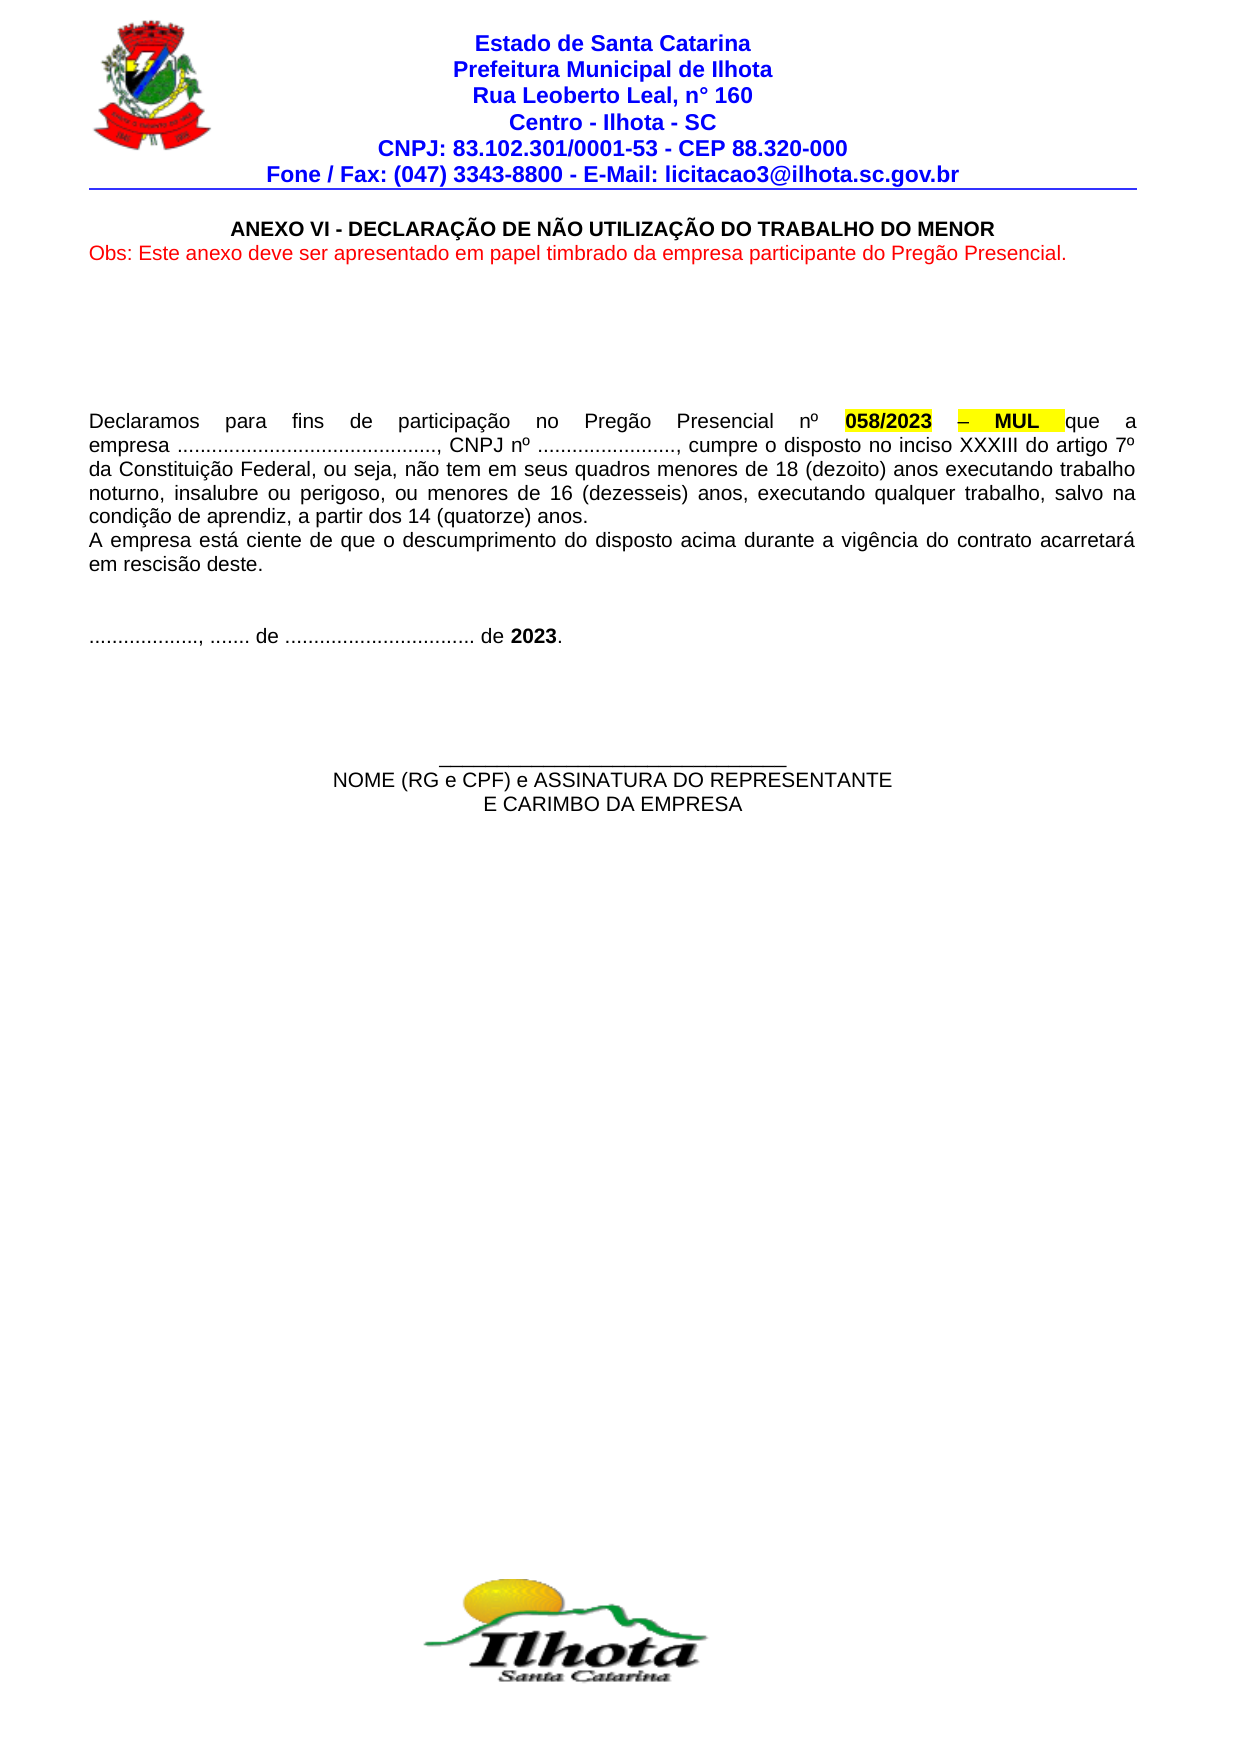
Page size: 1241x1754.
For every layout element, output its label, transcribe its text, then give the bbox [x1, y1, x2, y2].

picture [88, 19, 218, 158]
text E CARIMBO DA EMPRESA [88, 792, 1137, 816]
text ..................., ....... de ................................. de 2023. [88, 624, 1137, 648]
text Declaramos para fins de participação no Pregão Presencial nº 058/2023 – MUL que a empresa ............................................., CNPJ nº ........................, cumpre o disposto no inciso XXXIII do artigo 7º da Constituição Federal, ou seja, não tem em seus quadros menores de 18 (dezoito) anos executando trabalho noturno, insalubre ou perigoso, ou menores de 16 (dezesseis) anos, executando qualquer trabalho, salvo na condição de aprendiz, a partir dos 14 (quatorze) anos. [88, 408, 1137, 528]
text A empresa está ciente de que o descumprimento do disposto acima durante a vigência do contrato acarretará em rescisão deste. [88, 528, 1137, 576]
text ANEXO VI - DECLARAÇÃO DE NÃO UTILIZAÇÃO DO TRABALHO DO MENOR [88, 217, 1137, 241]
text NOME (RG e CPF) e ASSINATURA DO REPRESENTANTE [88, 768, 1137, 792]
picture [421, 1579, 710, 1685]
text Obs: Este anexo deve ser apresentado em papel timbrado da empresa participante do Pregão Presencial. [88, 241, 1137, 265]
text ______________________________ [88, 744, 1137, 768]
